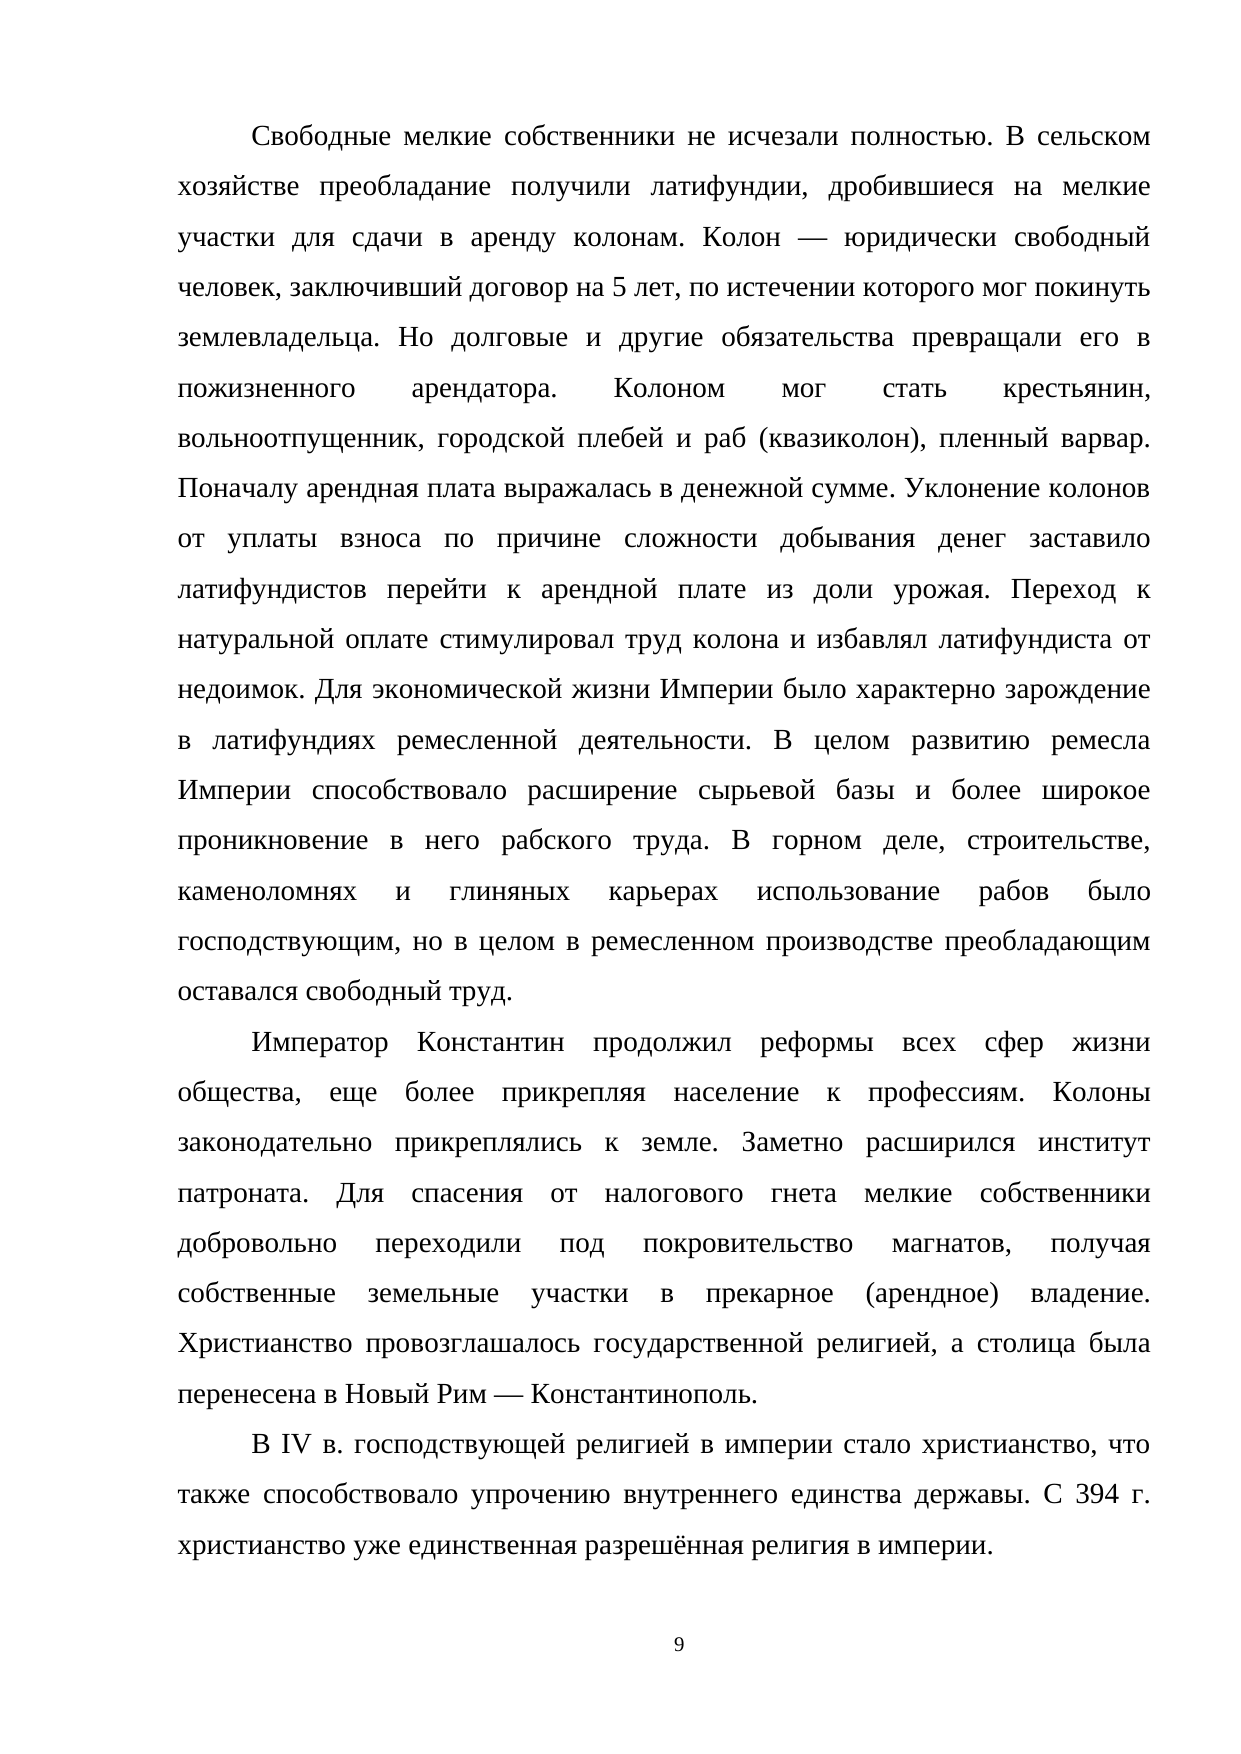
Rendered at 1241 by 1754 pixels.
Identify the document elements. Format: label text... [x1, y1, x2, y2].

text Свободные мелкие собственники не исчезали полностью. В сельском хозяйстве преобладание получили латифундии, дробившиеся на мелкие участки для сдачи в аренду колонам. Колон — юридически свободный человек, заключивший договор на 5 лет, по истечении которого мог покинуть землевладельца. Но долговые и другие обязательства превращали его в пожизненного арендатора. Колоном мог стать крестьянин, вольноотпущенник, городской плебей и раб (квазиколон), пленный варвар. Поначалу арендная плата выражалась в денежной сумме. Уклонение колонов от уплаты взноса по причине сложности добывания денег заставило латифундистов перейти к арендной плате из доли урожая. Переход к натуральной оплате стимулировал труд колона и избавлял латифундиста от недоимок. Для экономической жизни Империи было характерно зарождение в латифундиях ремесленной деятельности. В целом развитию ремесла Империи способствовало расширение сырьевой базы и более широкое проникновение в него рабского труда. В горном деле, строительстве, каменоломнях и глиняных карьерах использование рабов было господствующим, но в целом в ремесленном производстве преобладающим оставался свободный труд. [177, 118, 1152, 1007]
text В IV в. господствующей религией в империи стало христианство, что также способствовало упрочению внутреннего единства державы. С 394 г. христианство уже единственная разрешённая религия в империи. [177, 1426, 1152, 1560]
text Император Константин продолжил реформы всех сфер жизни общества, еще более прикрепляя население к профессиям. Колоны законодательно прикреплялись к земле. Заметно расширился институт патроната. Для спасения от налогового гнета мелкие собственники добровольно переходили под покровительство магнатов, получая собственные земельные участки в прекарное (арендное) владение. Христианство провозглашалось государственной религией, а столица была перенесена в Новый Рим — Константинополь. [177, 1024, 1152, 1409]
